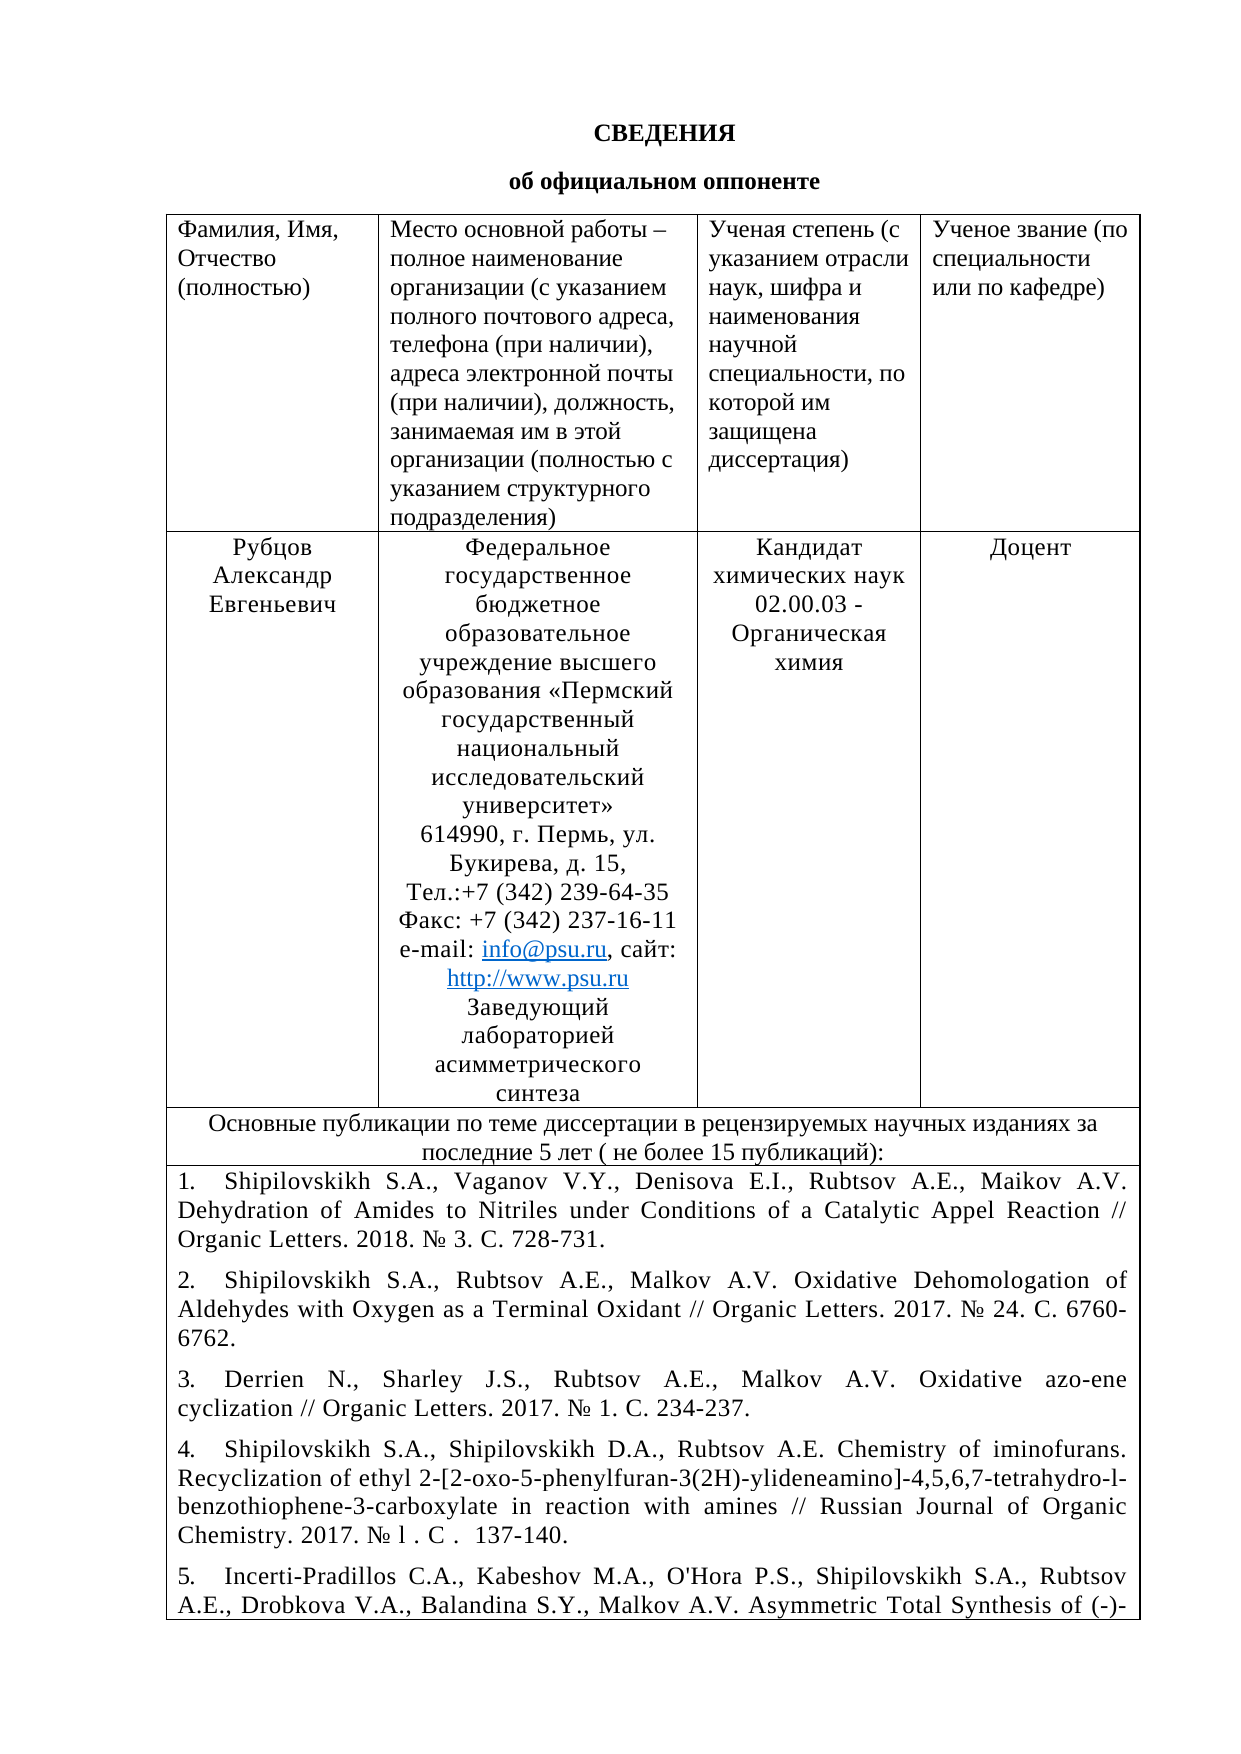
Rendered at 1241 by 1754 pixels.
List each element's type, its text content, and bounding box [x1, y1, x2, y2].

table_cell Рубцов Александр Евгеньевич [167, 532, 378, 1107]
text Сведения [177, 118, 1152, 147]
table_cell Доцент [921, 532, 1139, 1107]
table_header Фамилия, Имя, Отчество (полностью) [167, 215, 378, 531]
table_header Место основной работы – полное наименование организации (с указанием полного почтового адреса, телефона (при наличии), адреса электронной почты (при наличии), должность, занимаемая им в этой организации (полностью с указанием структурного подразделения) [379, 215, 697, 531]
text об официальном оппоненте [177, 166, 1152, 194]
table_cell Основные публикации по теме диссертации в рецензируемых научных изданиях за последние 5 лет ( не более 15 публикаций): [167, 1108, 1139, 1165]
table_cell Федеральное государственное бюджетное образовательное учреждение высшего образования «Пермский государственный национальный исследовательский университет» . Пермь, ул. Букирева, д. 15, Тел.:+7 (342) 239-64-35 Факс: +7 (342) 237-16-11 e-mail: info@psu.ru, сайт: http://www.psu.ru Заведующий лабораторией асимметрического синтеза [379, 532, 697, 1107]
table_header Ученое звание (по специальности или по кафедре) [921, 215, 1139, 531]
table_cell Кандидат химических наук 02.00.03 - Органическая химия [698, 532, 920, 1107]
table_header Ученая степень (с указанием отрасли наук, шифра и наименования научной специальности, по которой им защищена диссертация) [698, 215, 920, 531]
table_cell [167, 1166, 1139, 1619]
